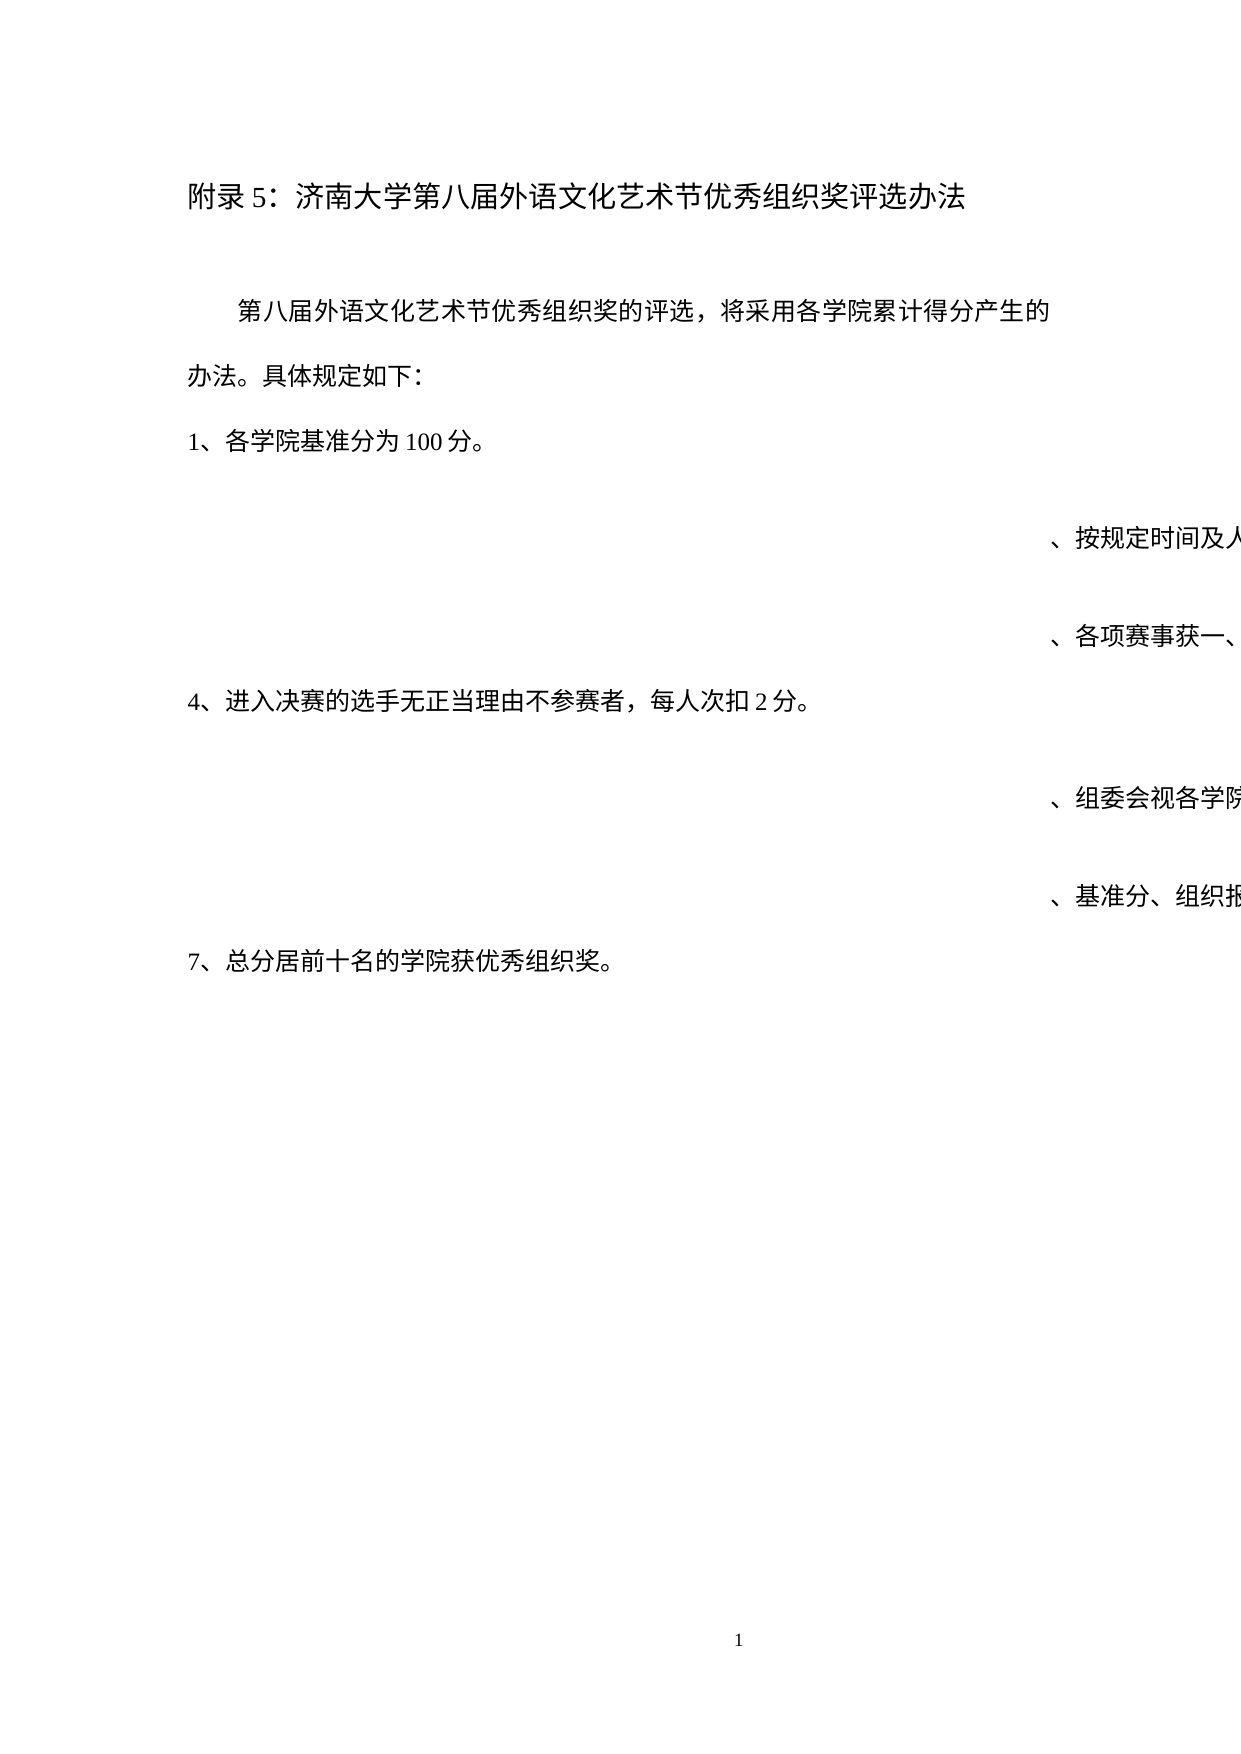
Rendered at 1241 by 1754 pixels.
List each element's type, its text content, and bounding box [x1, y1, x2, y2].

text 4、进入决赛的选手无正当理由不参赛者，每人次扣2分。 [187, 667, 1053, 732]
text 第八届外语文化艺术节优秀组织奖的评选，将采用各学院累计得分产生的办法。具体规定如下： [187, 277, 1053, 407]
text 2、按规定时间及人数要求组织学生报名参赛的学院每项比赛加2分。 [1050, 472, 1240, 569]
text 附录5：济南大学第八届外语文化艺术节优秀组织奖评选办法 [187, 162, 1053, 227]
text 7、总分居前十名的学院获优秀组织奖。 [187, 927, 1053, 992]
text 5、组委会视各学院重视情况、组织活动开展情况、各学院学生在各项赛事活动的整体表现等方面，为各学院附加5—10分的综合评价印象分。 [1050, 732, 1240, 829]
text 6、基准分、组织报名分、竞赛获奖得分、缺赛扣分和综合评价印象分五部分之和为各学院累计得分。 [1050, 829, 1240, 927]
text 3、各项赛事获一、二、三等奖和优秀奖一项分别为相应学院加10分、8分、6分和4分；获得各比赛单项奖每项加5分。 [1050, 569, 1240, 667]
text 1、各学院基准分为100分。 [187, 407, 1053, 472]
